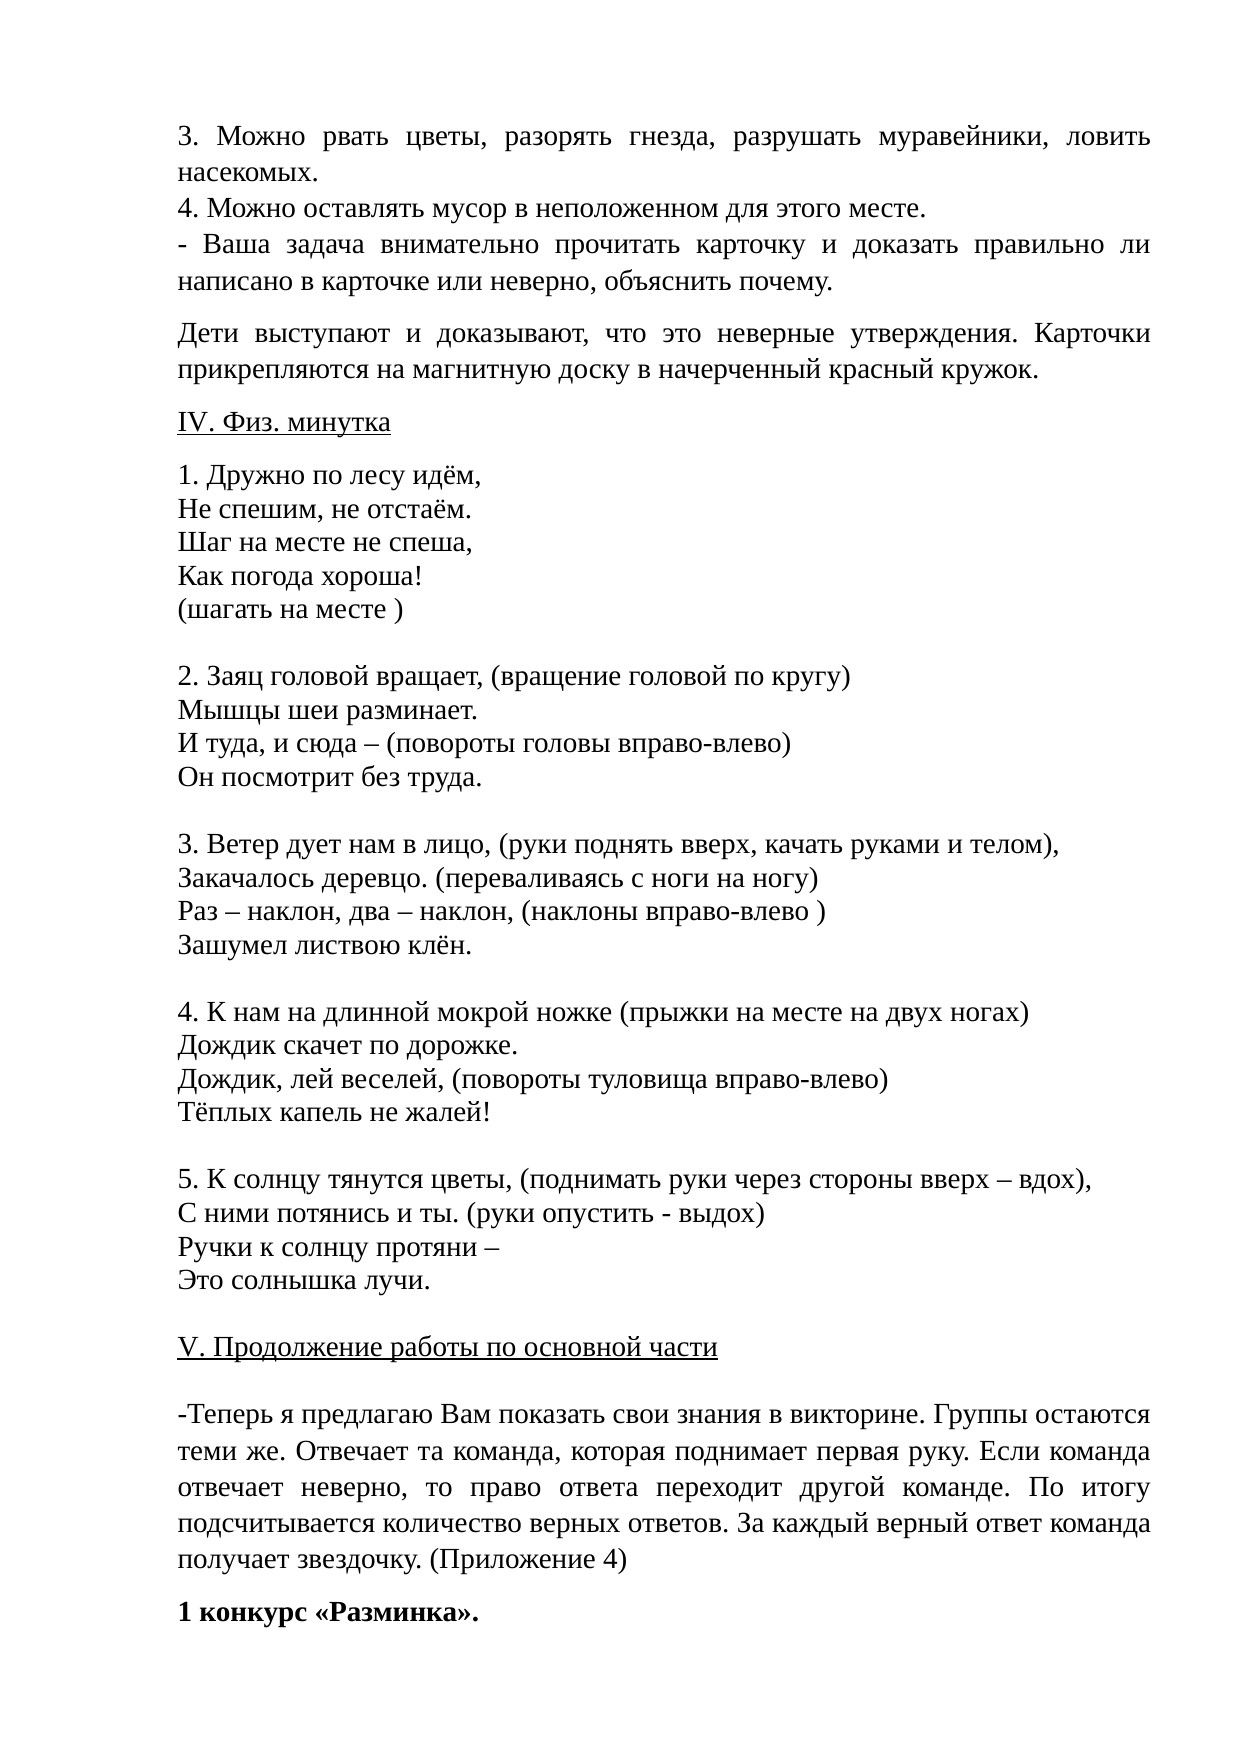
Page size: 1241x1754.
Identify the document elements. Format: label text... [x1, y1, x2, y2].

text С ними потянись и ты. (руки опустить - выдох) [177, 1195, 1152, 1229]
text Шаг на месте не спеша, [177, 524, 1152, 558]
text 1 конкурс «Разминка». [177, 1594, 1152, 1627]
text Тёплых капель не жалей! [177, 1094, 1152, 1128]
text Дети выступают и доказывают, что это неверные утверждения. Карточки прикрепляются на магнитную доску в начерченный красный кружок. [177, 316, 1152, 385]
text 2. Заяц головой вращает, (вращение головой по кругу) [177, 658, 1152, 692]
text 5. К солнцу тянутся цветы, (поднимать руки через стороны вверх – вдох), [177, 1162, 1152, 1195]
text Зашумел листвою клён. [177, 927, 1152, 960]
text Ручки к солнцу протяни – [177, 1229, 1152, 1262]
text Раз – наклон, два – наклон, (наклоны вправо-влево ) [177, 893, 1152, 927]
text V. Продолжение работы по основной части [177, 1329, 1152, 1363]
text 3. Ветер дует нам в лицо, (руки поднять вверх, качать руками и телом), [177, 826, 1152, 860]
text 1. Дружно по лесу идём, [177, 457, 1152, 491]
text Закачалось деревцо. (переваливаясь с ноги на ногу) [177, 860, 1152, 893]
text - Ваша задача внимательно прочитать карточку и доказать правильно ли написано в карточке или неверно, объяснить почему. [177, 227, 1152, 296]
text Как погода хороша! [177, 558, 1152, 591]
text Не спешим, не отстаём. [177, 491, 1152, 524]
text 4. Можно оставлять мусор в неположенном для этого месте. [177, 190, 1152, 224]
text -Теперь я предлагаю Вам показать свои знания в викторине. Группы остаются теми же. Отвечает та команда, которая поднимает первая руку. Если команда отвечает неверно, то право ответа переходит другой команде. По итогу подсчитывается количество верных ответов. За каждый верный ответ команда получает звездочку. (Приложение 4) [177, 1396, 1152, 1574]
text Дождик, лей веселей, (повороты туловища вправо-влево) [177, 1061, 1152, 1094]
text Он посмотрит без труда. [177, 759, 1152, 793]
text IV. Физ. минутка [177, 404, 1152, 438]
text 4. К нам на длинной мокрой ножке (прыжки на месте на двух ногах) [177, 994, 1152, 1027]
text (шагать на месте ) [177, 591, 1152, 625]
text Дождик скачет по дорожке. [177, 1027, 1152, 1061]
text Мышцы шеи разминает. [177, 692, 1152, 726]
text Это солнышка лучи. [177, 1262, 1152, 1296]
text 3. Можно рвать цветы, разорять гнезда, разрушать муравейники, ловить насекомых. [177, 118, 1152, 188]
text И туда, и сюда – (повороты головы вправо-влево) [177, 726, 1152, 759]
